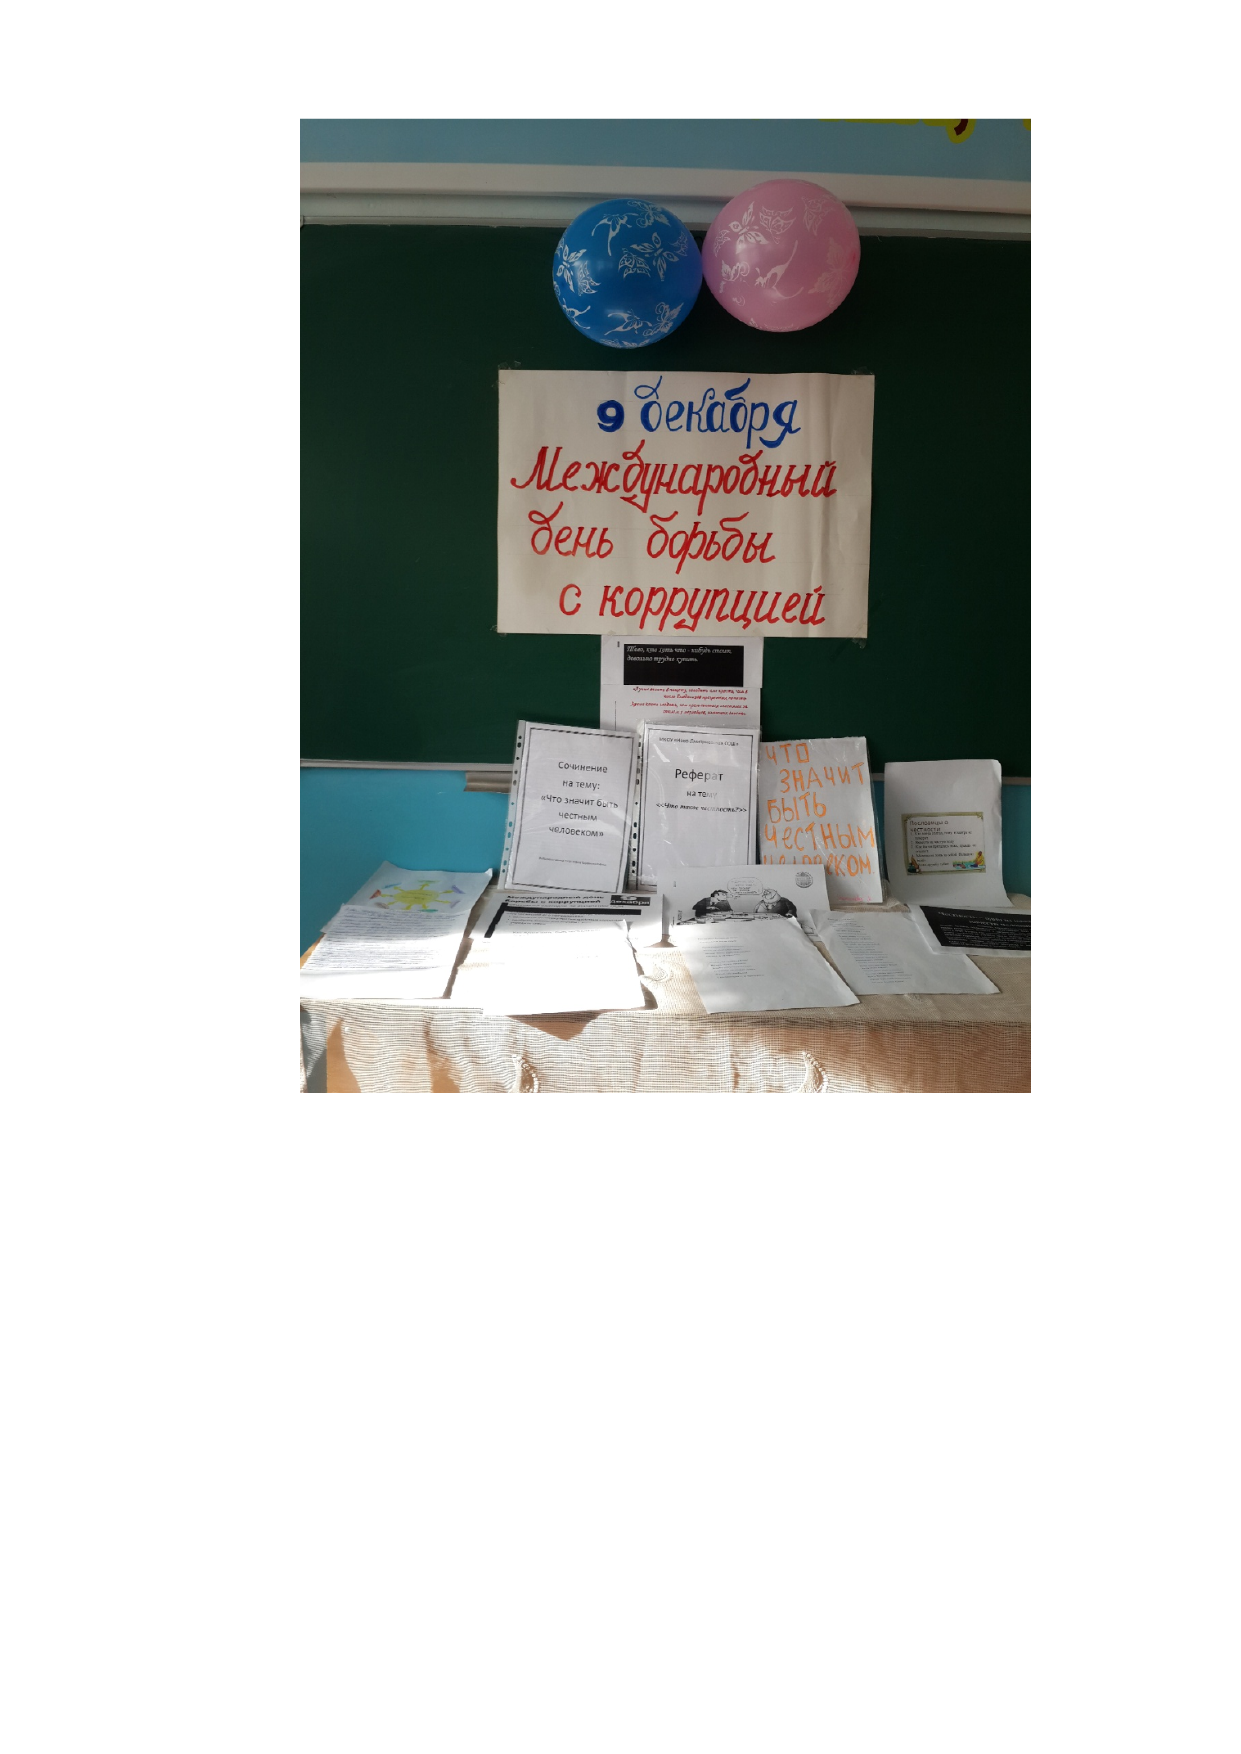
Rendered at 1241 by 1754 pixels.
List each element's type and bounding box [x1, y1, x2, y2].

picture [300, 120, 1031, 1092]
